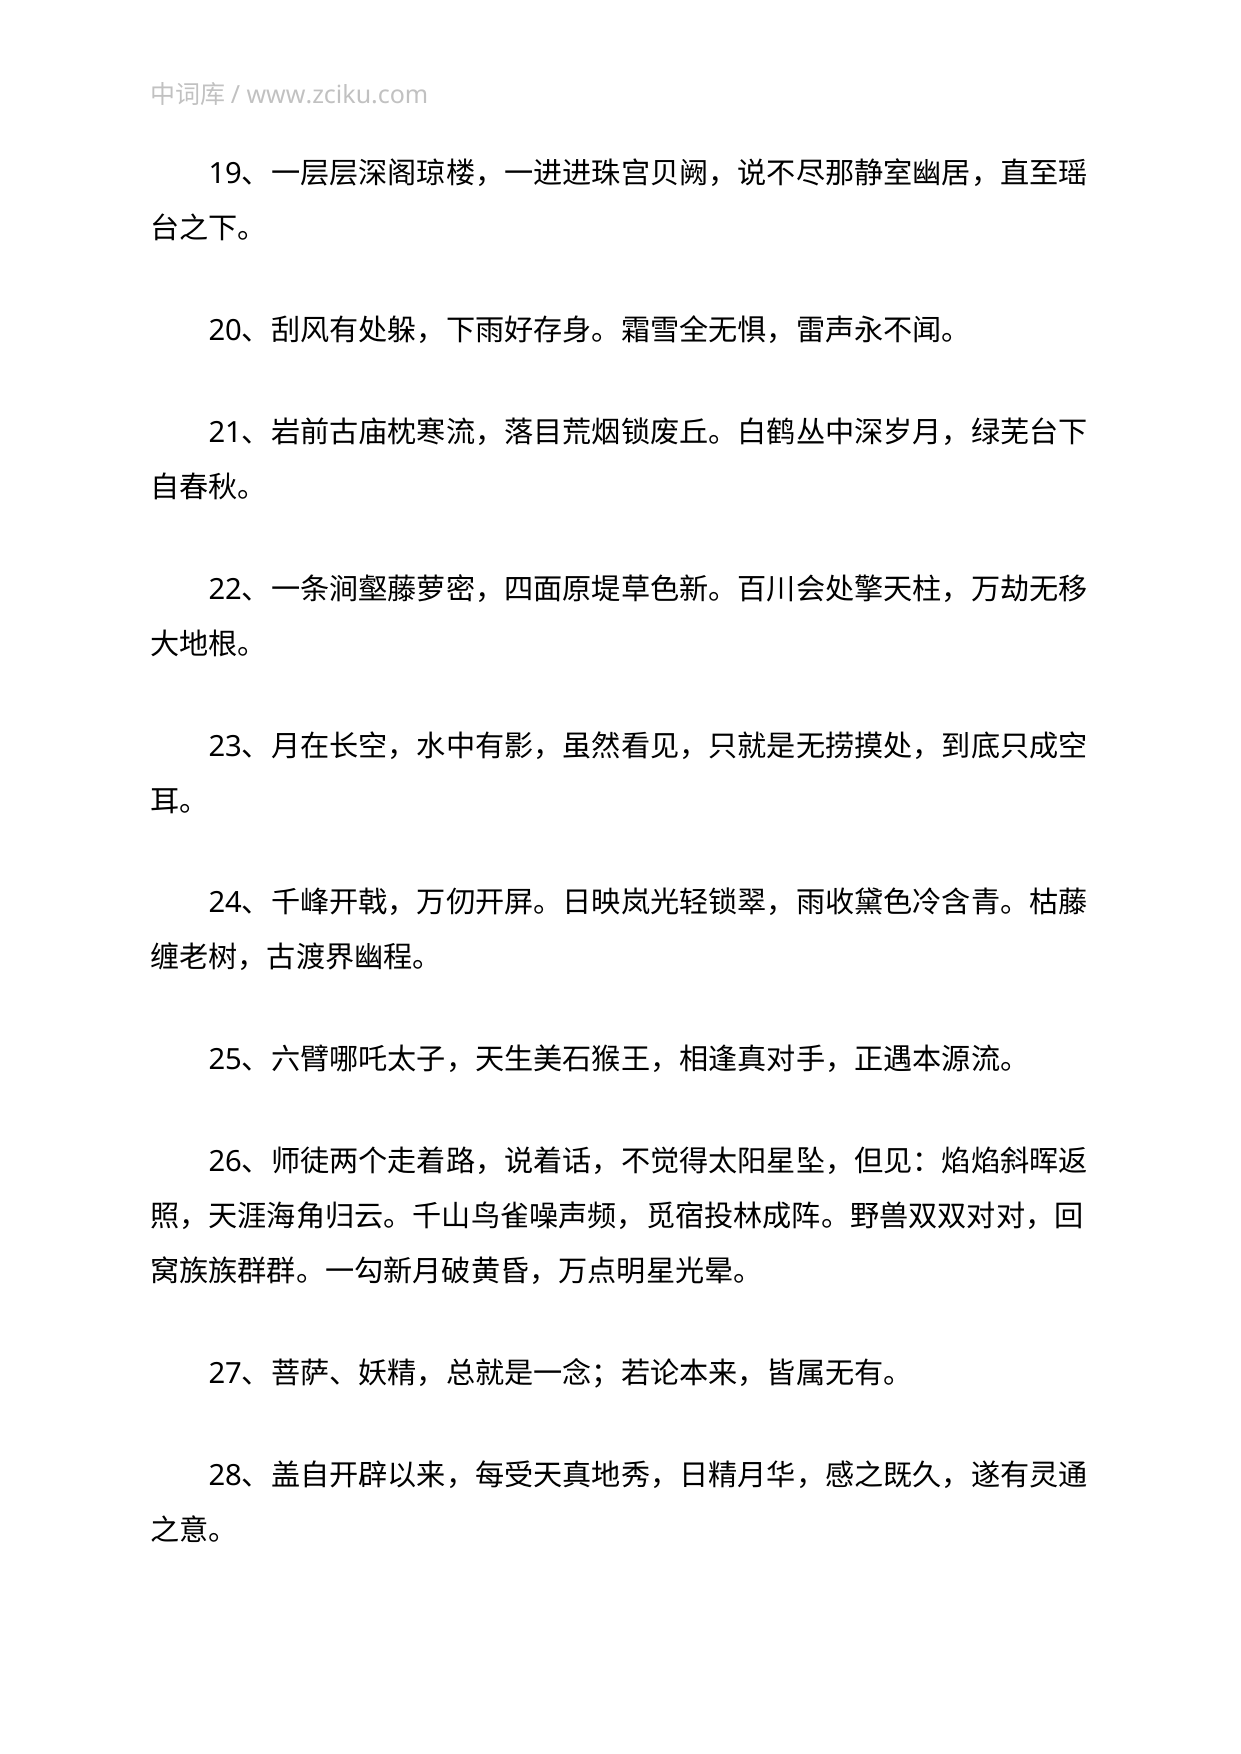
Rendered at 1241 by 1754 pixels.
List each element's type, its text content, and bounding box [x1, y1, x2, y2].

text 25、六臂哪吒太子，天生美石猴王，相逢真对手，正遇本源流。 [150, 1036, 1090, 1078]
text 22、一条涧壑藤萝密，四面原堤草色新。百川会处擎天柱，万劫无移大地根。 [150, 566, 1090, 663]
text 26、师徒两个走着路，说着话，不觉得太阳星坠，但见：焰焰斜晖返照，天涯海角归云。千山鸟雀噪声频，觅宿投林成阵。野兽双双对对，回窝族族群群。一勾新月破黄昏，万点明星光晕。 [150, 1138, 1090, 1290]
text 21、岩前古庙枕寒流，落目荒烟锁废丘。白鹤丛中深岁月，绿芜台下自春秋。 [150, 409, 1090, 506]
text 28、盖自开辟以来，每受天真地秀，日精月华，感之既久，遂有灵通之意。 [150, 1451, 1090, 1549]
text 19、一层层深阁琼楼，一进进珠宫贝阙，说不尽那静室幽居，直至瑶台之下。 [150, 150, 1090, 247]
text 20、刮风有处躲，下雨好存身。霜雪全无惧，雷声永不闻。 [150, 307, 1090, 349]
text 27、菩萨、妖精，总就是一念；若论本来，皆属无有。 [150, 1349, 1090, 1392]
text 24、千峰开戟，万仞开屏。日映岚光轻锁翠，雨收黛色冷含青。枯藤缠老树，古渡界幽程。 [150, 879, 1090, 976]
text 23、月在长空，水中有影，虽然看见，只就是无捞摸处，到底只成空耳。 [150, 722, 1090, 819]
